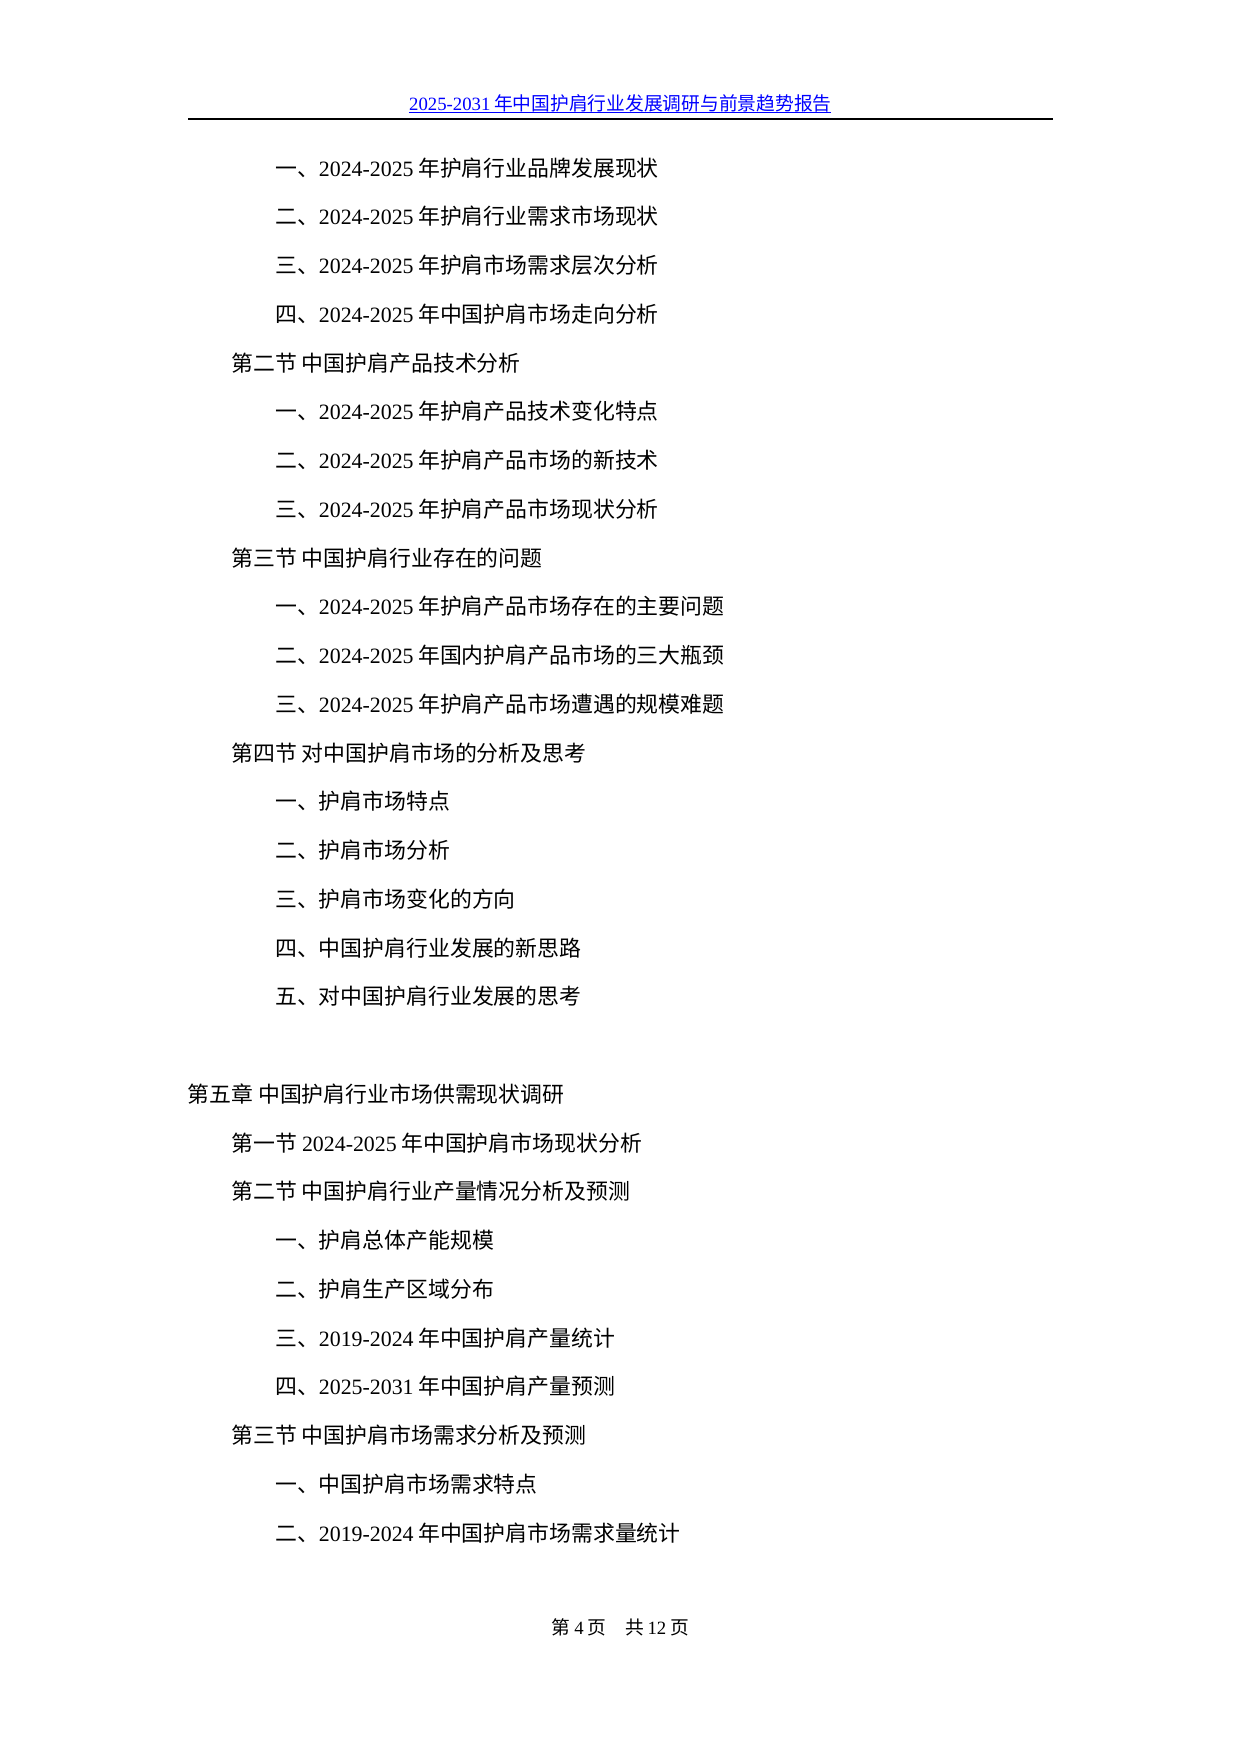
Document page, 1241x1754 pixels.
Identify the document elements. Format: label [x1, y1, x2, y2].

text [187, 150, 1053, 1548]
